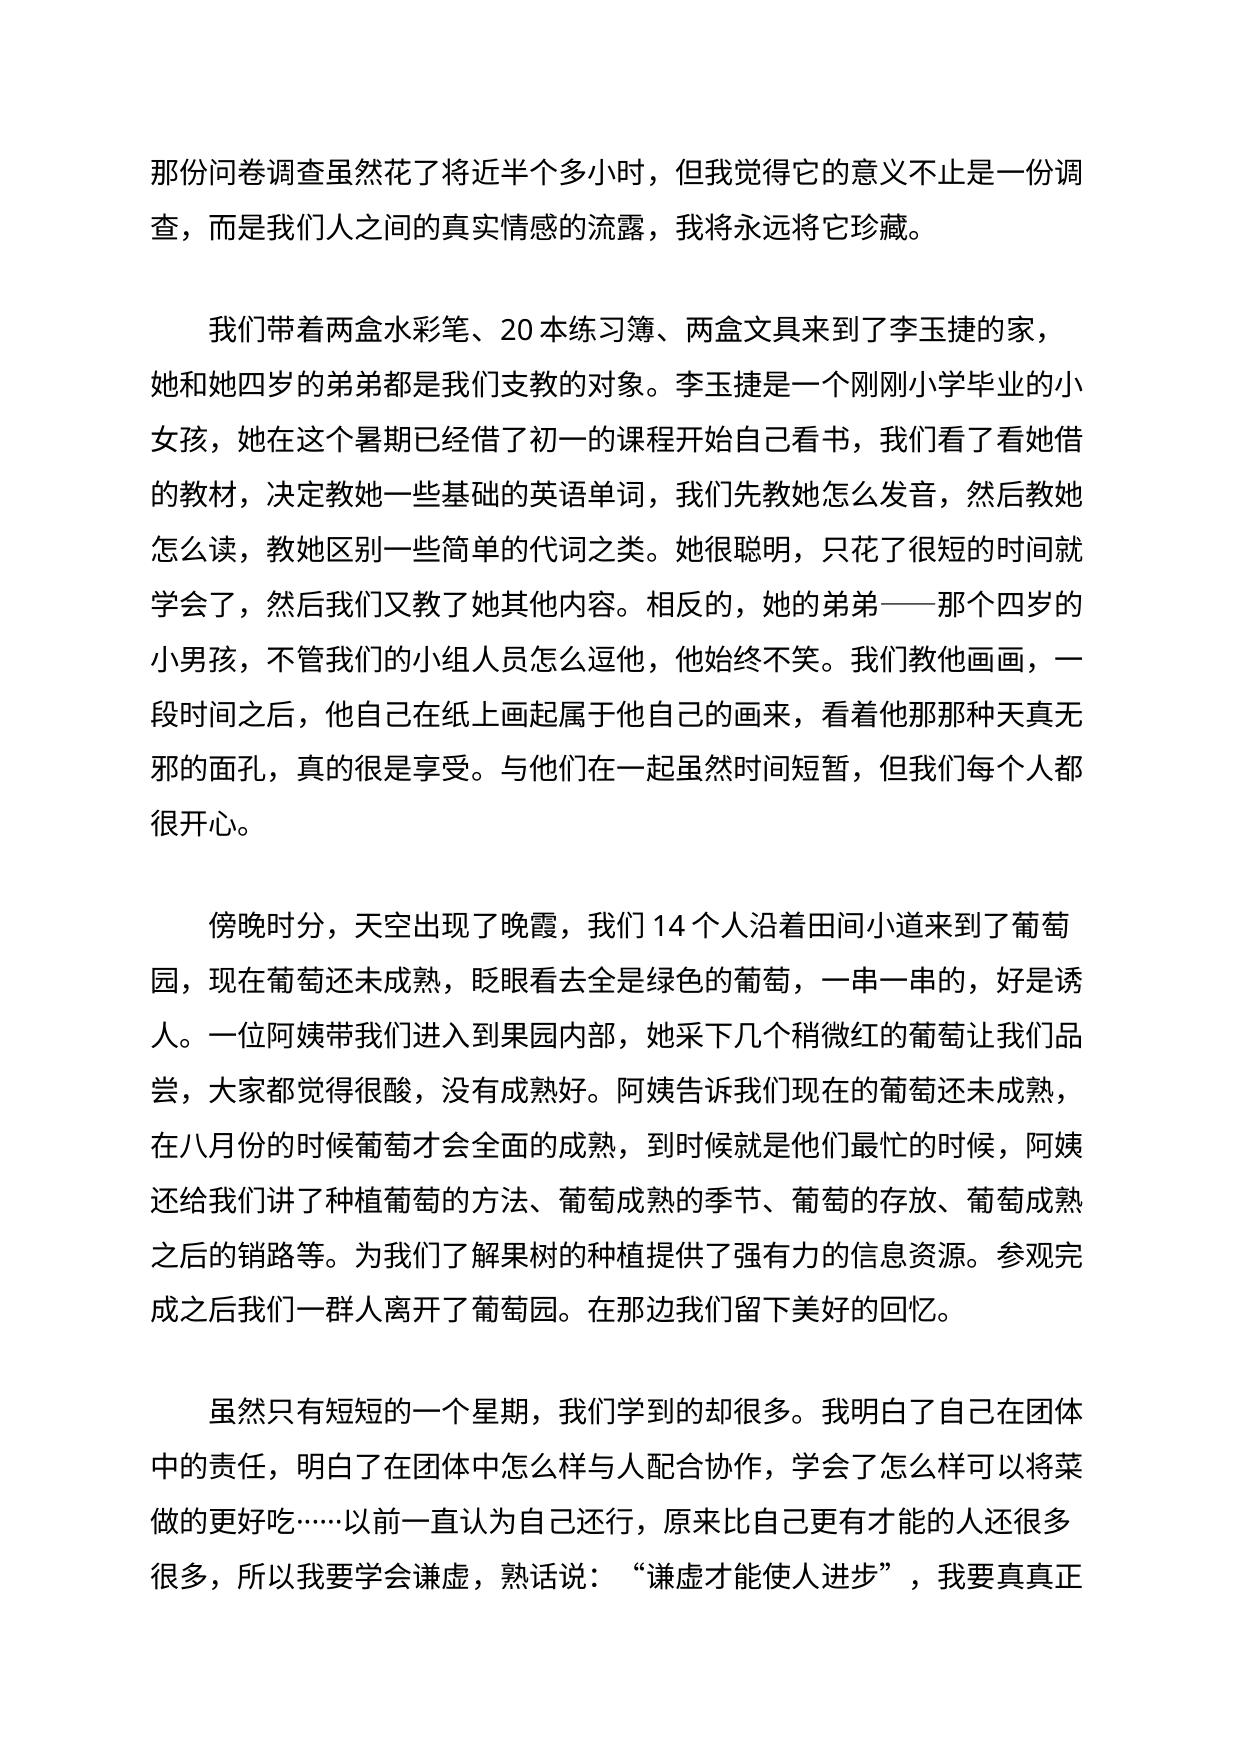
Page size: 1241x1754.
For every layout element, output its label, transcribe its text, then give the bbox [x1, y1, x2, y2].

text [150, 150, 1090, 247]
text 我们带着两盒水彩笔、20本练习簿、两盒文具来到了李玉捷的家，她和她四岁的弟弟都是我们支教的对象。李玉捷是一个刚刚小学毕业的小女孩，她在这个暑期已经借了初一的课程开始自己看书，我们看了看她借的教材，决定教她一些基础的英语单词，我们先教她怎么发音，然后教她怎么读，教她区别一些简单的代词之类。她很聪明，只花了很短的时间就学会了，然后我们又教了她其他内容。相反的，她的弟弟——那个四岁的小男孩，不管我们的小组人员怎么逗他，他始终不笑。我们教他画画，一段时间之后，他自己在纸上画起属于他自己的画来，看着他那那种天真无邪的面孔，真的很是享受。与他们在一起虽然时间短暂，但我们每个人都很开心。 [150, 307, 1090, 843]
text 傍晚时分，天空出现了晚霞，我们14个人沿着田间小道来到了葡萄园，现在葡萄还未成熟，眨眼看去全是绿色的葡萄，一串一串的，好是诱人。一位阿姨带我们进入到果园内部，她采下几个稍微红的葡萄让我们品尝，大家都觉得很酸，没有成熟好。阿姨告诉我们现在的葡萄还未成熟，在八月份的时候葡萄才会全面的成熟，到时候就是他们最忙的时候，阿姨还给我们讲了种植葡萄的方法、葡萄成熟的季节、葡萄的存放、葡萄成熟之后的销路等。为我们了解果树的种植提供了强有力的信息资源。参观完成之后我们一群人离开了葡萄园。在那边我们留下美好的回忆。 [150, 903, 1090, 1329]
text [150, 1389, 1090, 1596]
